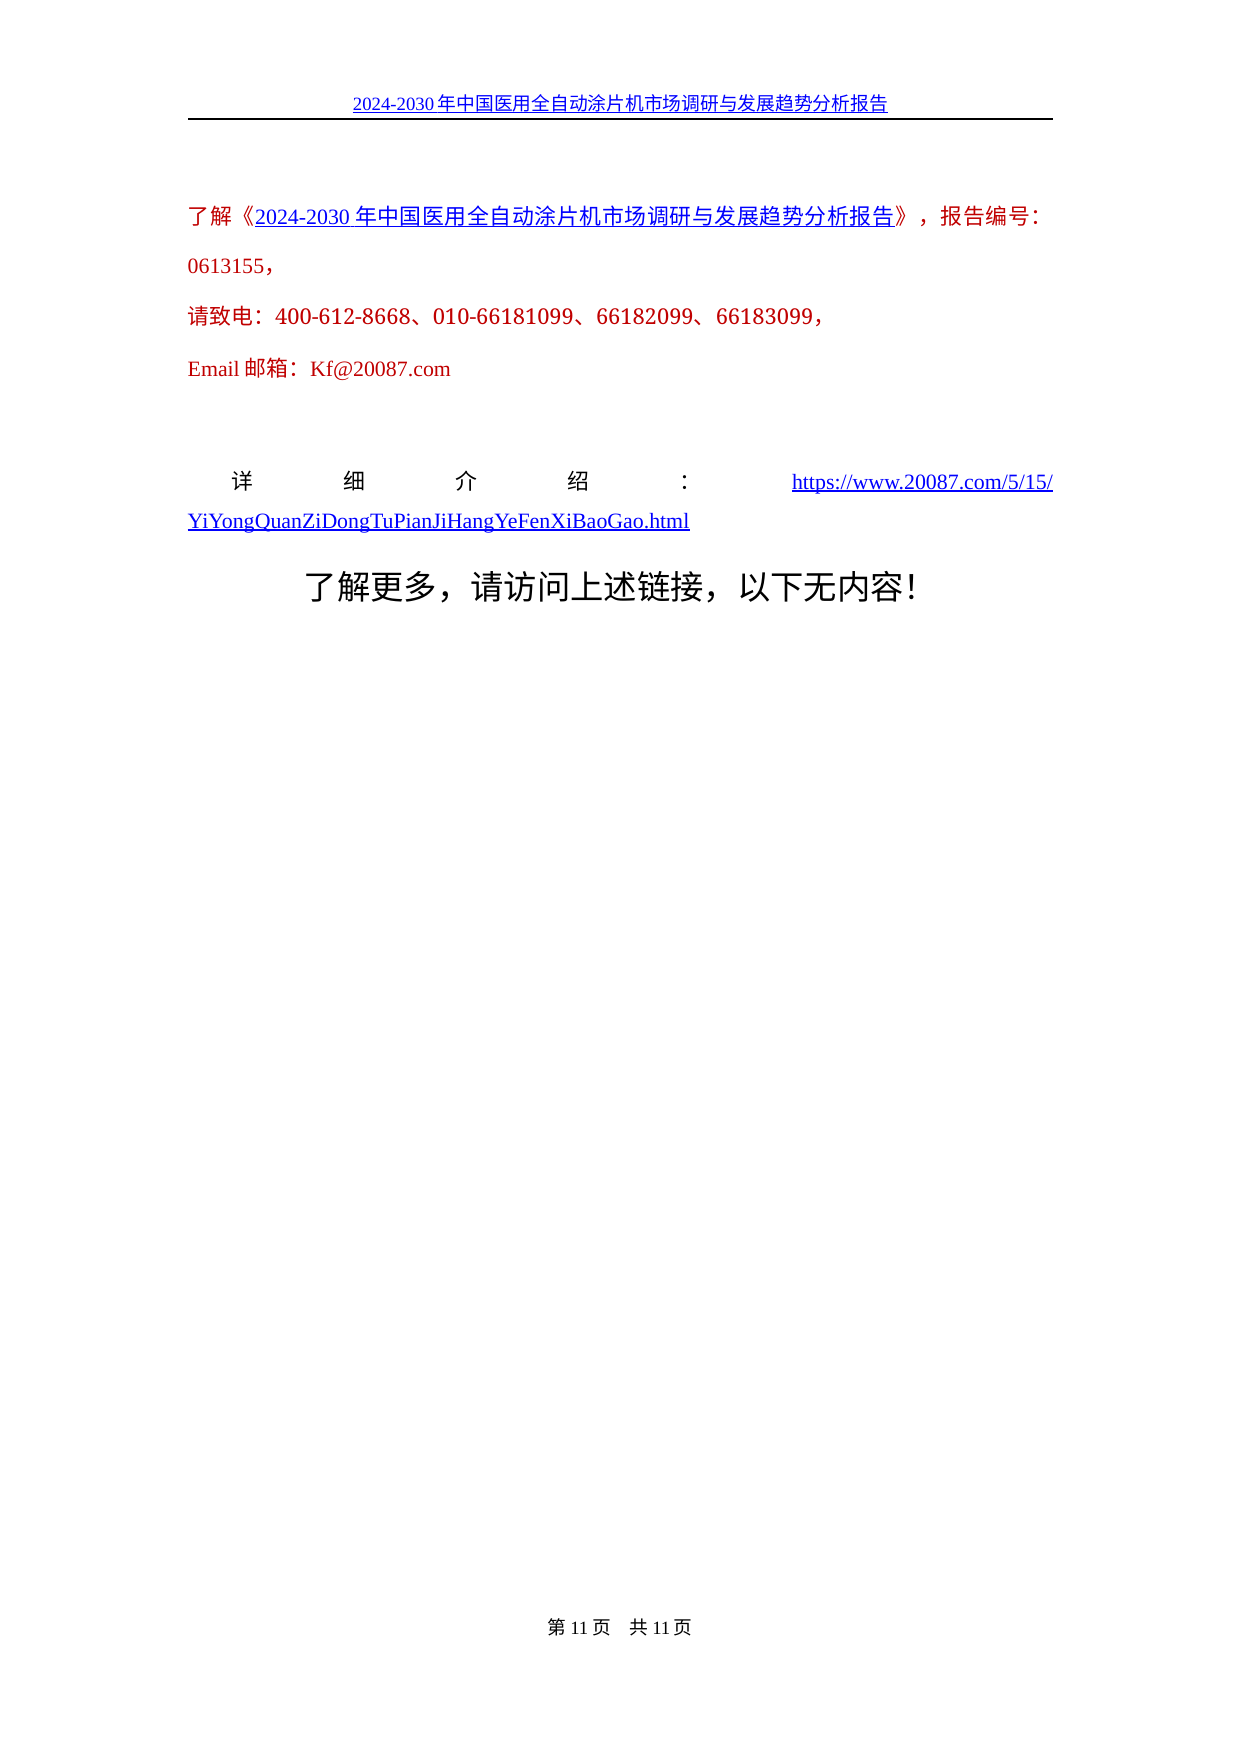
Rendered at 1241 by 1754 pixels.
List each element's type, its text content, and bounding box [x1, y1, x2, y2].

title 了解更多，请访问上述链接，以下无内容！ [187, 552, 1053, 617]
text Email邮箱：Kf@20087.com [187, 350, 1053, 383]
text 详细介绍：https://www.20087.com/5/15/YiYongQuanZiDongTuPianJiHangYeFenXiBaoGao.html [187, 463, 1053, 536]
text 了解《2024-2030年中国医用全自动涂片机市场调研与发展趋势分析报告》，报告编号：0613155， [187, 198, 1053, 280]
text 请致电：400-612-8668、010-66181099、66182099、66183099， [187, 299, 1053, 331]
